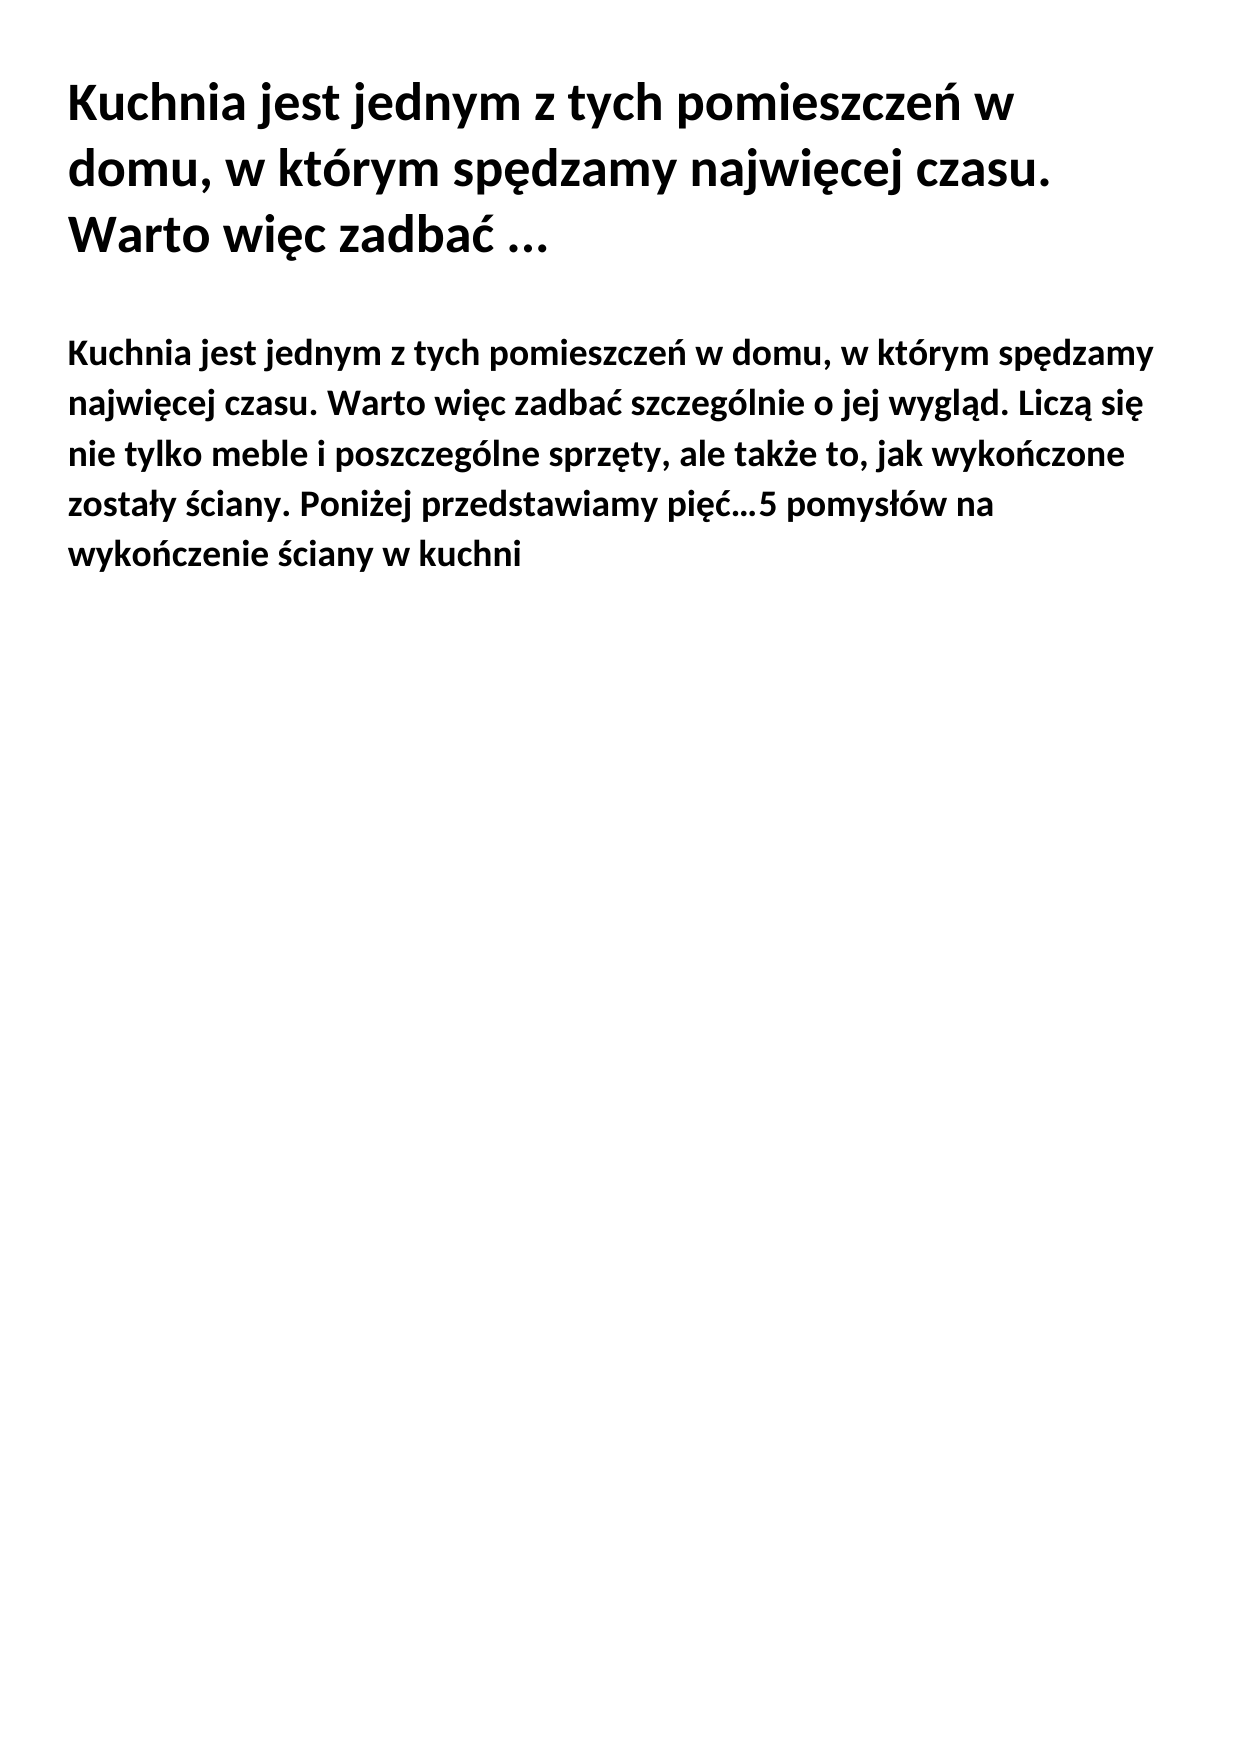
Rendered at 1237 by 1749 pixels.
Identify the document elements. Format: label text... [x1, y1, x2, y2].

text Kuchnia jest jednym z tych pomieszczeń w domu, w którym spędzamy najwięcej czasu. Warto więc zadbać szczególnie o jej wygląd. Liczą się nie tylko meble i poszczególne sprzęty, ale także to, jak wykończone zostały ściany. Poniżej przedstawiamy pięć…﻿5 pomysłów na wykończenie ściany w kuchni [68, 329, 1169, 576]
text Kuchnia jest jednym z tych pomieszczeń w domu, w którym spędzamy najwięcej czasu. Warto więc zadbać ... [68, 68, 1169, 266]
